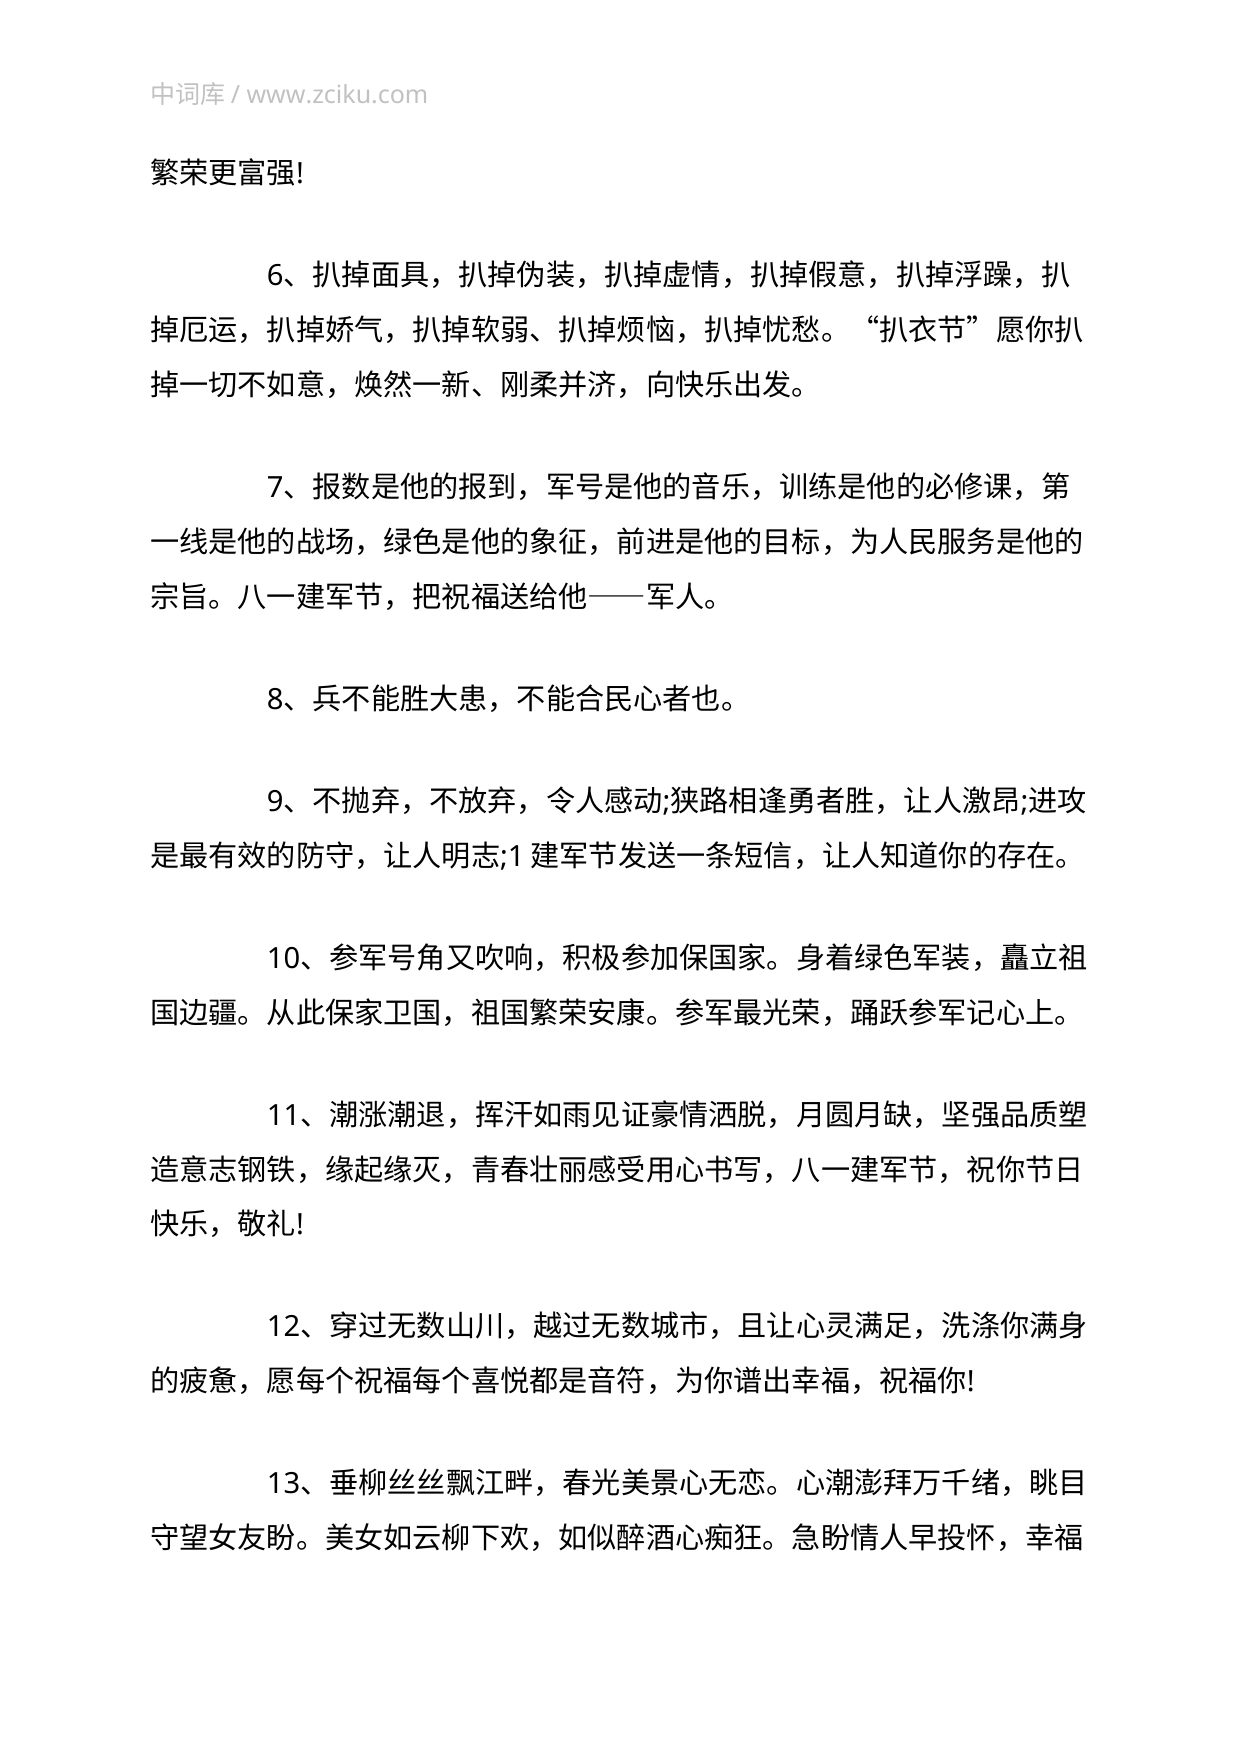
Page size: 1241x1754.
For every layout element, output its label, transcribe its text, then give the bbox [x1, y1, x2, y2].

text 12、穿过无数山川，越过无数城市，且让心灵满足，洗涤你满身的疲惫，愿每个祝福每个喜悦都是音符，为你谱出幸福，祝福你! [150, 1303, 1090, 1400]
text 10、参军号角又吹响，积极参加保国家。身着绿色军装，矗立祖国边疆。从此保家卫国，祖国繁荣安康。参军最光荣，踊跃参军记心上。 [150, 934, 1090, 1032]
text 9、不抛弃，不放弃，令人感动;狭路相逢勇者胜，让人激昂;进攻是最有效的防守，让人明志;1建军节发送一条短信，让人知道你的存在。 [150, 777, 1090, 875]
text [150, 1460, 1090, 1557]
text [150, 150, 1090, 192]
text 8、兵不能胜大患，不能合民心者也。 [150, 675, 1090, 718]
text 6、扒掉面具，扒掉伪装，扒掉虚情，扒掉假意，扒掉浮躁，扒掉厄运，扒掉娇气，扒掉软弱、扒掉烦恼，扒掉忧愁。“扒衣节”愿你扒掉一切不如意，焕然一新、刚柔并济，向快乐出发。 [150, 252, 1090, 404]
text 11、潮涨潮退，挥汗如雨见证豪情洒脱，月圆月缺，坚强品质塑造意志钢铁，缘起缘灭，青春壮丽感受用心书写，八一建军节，祝你节日快乐，敬礼! [150, 1091, 1090, 1243]
text 7、报数是他的报到，军号是他的音乐，训练是他的必修课，第一线是他的战场，绿色是他的象征，前进是他的目标，为人民服务是他的宗旨。八一建军节，把祝福送给他——军人。 [150, 464, 1090, 616]
